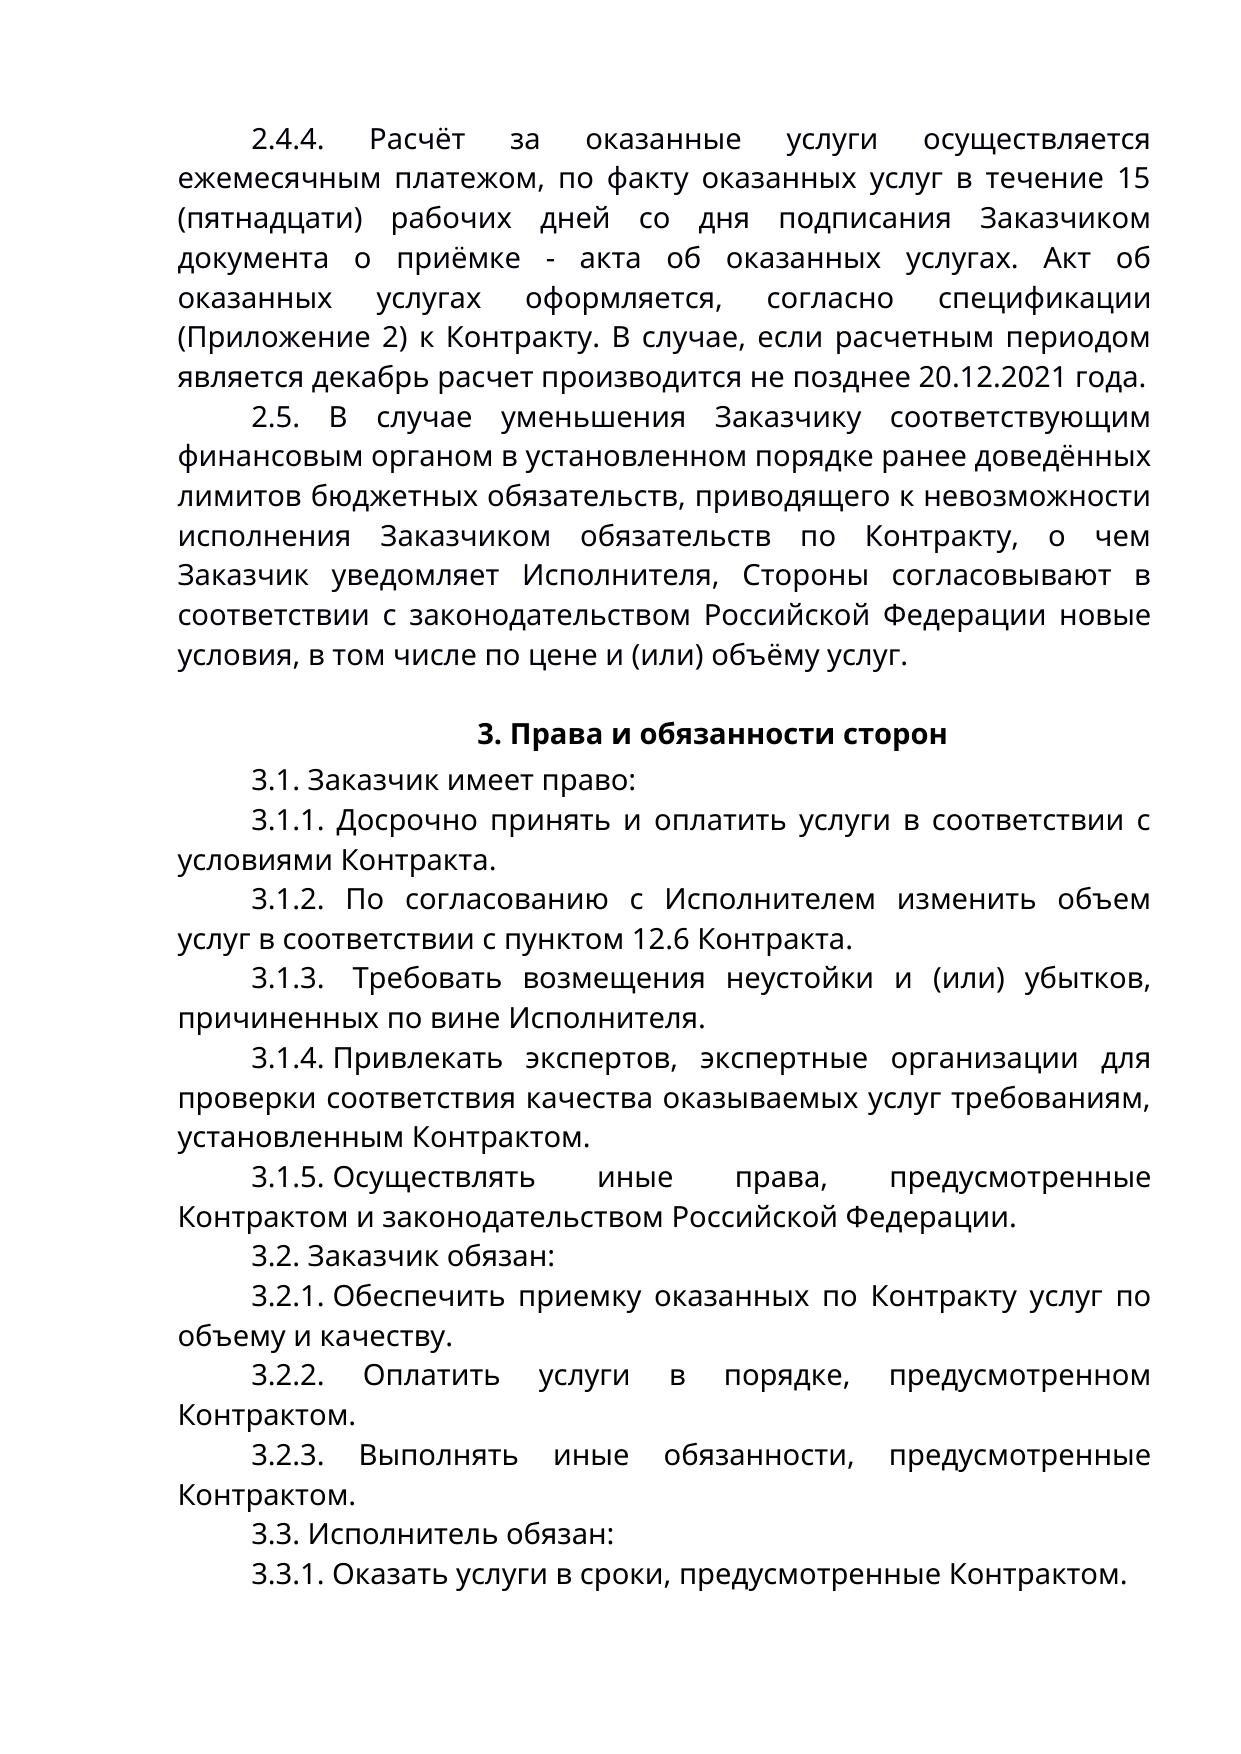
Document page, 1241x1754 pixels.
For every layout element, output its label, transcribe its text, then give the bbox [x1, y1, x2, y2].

text 3.2.2. Оплатить услуги в порядке, предусмотренном Контрактом. [177, 1355, 1152, 1434]
text 3.3. Исполнитель обязан: [177, 1513, 1152, 1553]
text 2.5. В случае уменьшения Заказчику соответствующим финансовым органом в установленном порядке ранее доведённых лимитов бюджетных обязательств, приводящего к невозможности исполнения Заказчиком обязательств по Контракту, о чем Заказчик уведомляет Исполнителя, Стороны согласовывают в соответствии с законодательством Российской Федерации новые условия, в том числе по цене и (или) объёму услуг. [177, 396, 1152, 674]
text 3.1.5. Осуществлять иные права, предусмотренные Контрактом и законодательством Российской Федерации. [177, 1156, 1152, 1236]
text 3.2.3. Выполнять иные обязанности, предусмотренные Контрактом. [177, 1434, 1152, 1513]
text 3.3.1. Оказать услуги в сроки, предусмотренные Контрактом. [177, 1553, 1152, 1593]
text 2.4.4. Расчёт за оказанные услуги осуществляется ежемесячным платежом, по факту оказанных услуг в течение 15 (пятнадцати) рабочих дней со дня подписания Заказчиком документа о приёмке - акта об оказанных услугах. Акт об оказанных услугах оформляется, согласно спецификации (Приложение 2) к Контракту. В случае, если расчетным периодом является декабрь расчет производится не позднее 20.12.2021 года. [177, 118, 1152, 396]
text 3.2. Заказчик обязан: [177, 1236, 1152, 1275]
text 3.1.4. Привлекать экспертов, экспертные организации для проверки соответствия качества оказываемых услуг требованиям, установленным Контрактом. [177, 1037, 1152, 1156]
text 3.1.1. Досрочно принять и оплатить услуги в соответствии с условиями Контракта. [177, 799, 1152, 878]
text 3.2.1. Обеспечить приемку оказанных по Контракту услуг по объему и качеству. [177, 1275, 1152, 1355]
text 3. Права и обязанности сторон [274, 713, 1152, 753]
text 3.1.2. По согласованию с Исполнителем изменить объем услуг в соответствии с пунктом 12.6 Контракта. [177, 878, 1152, 958]
text 3.1.3. Требовать возмещения неустойки и (или) убытков, причиненных по вине Исполнителя. [177, 958, 1152, 1037]
text 3.1. Заказчик имеет право: [177, 759, 1152, 799]
